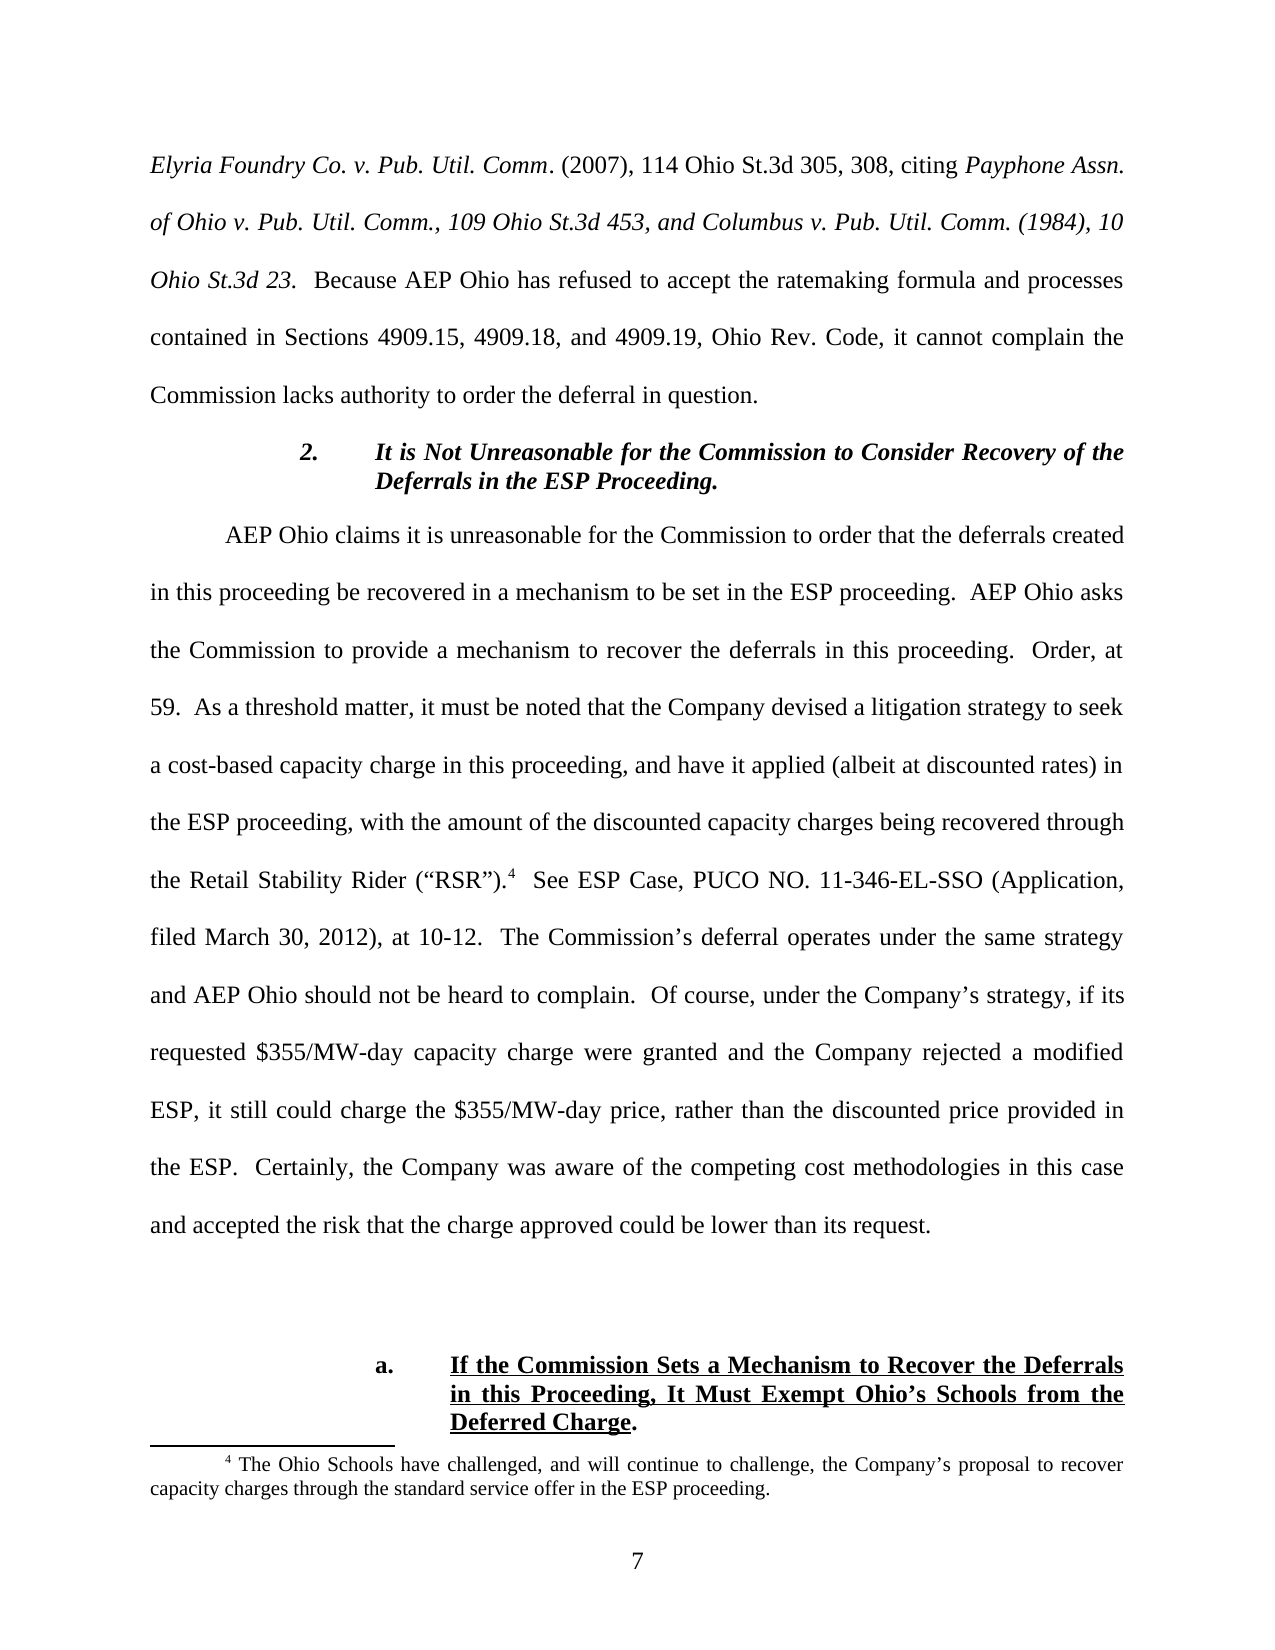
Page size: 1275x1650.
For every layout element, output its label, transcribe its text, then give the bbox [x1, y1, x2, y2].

list If the Commission Sets a Mechanism to Recover the Deferrals in this Proceeding, It Must Exempt Ohio’s Schools from the Deferred Charge. [375, 1350, 1125, 1436]
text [150, 150, 1125, 409]
text AEP Ohio claims it is unreasonable for the Commission to order that the deferrals created in this proceeding be recovered in a mechanism to be set in the ESP proceeding. AEP Ohio asks the Commission to provide a mechanism to recover the deferrals in this proceeding. Order, at 59. As a threshold matter, it must be noted that the Company devised a litigation strategy to seek a cost-based capacity charge in this proceeding, and have it applied (albeit at discounted rates) in the ESP proceeding, with the amount of the discounted capacity charges being recovered through the Retail Stability Rider (“RSR”). See ESP Case, PUCO NO. 11-346-EL-SSO (Application, filed March 30, 2012), at 10-12. The Commission’s deferral operates under the same strategy and AEP Ohio should not be heard to complain. Of course, under the Company’s strategy, if its requested $355/MW-day capacity charge were granted and the Company rejected a modified ESP, it still could charge the $355/MW-day price, rather than the discounted price provided in the ESP. Certainly, the Company was aware of the competing cost methodologies in this case and accepted the risk that the charge approved could be lower than its request. [150, 520, 1125, 1239]
text 2. It is Not Unreasonable for the Commission to Consider Recovery of the Deferrals in the ESP Proceeding. [300, 437, 1125, 495]
